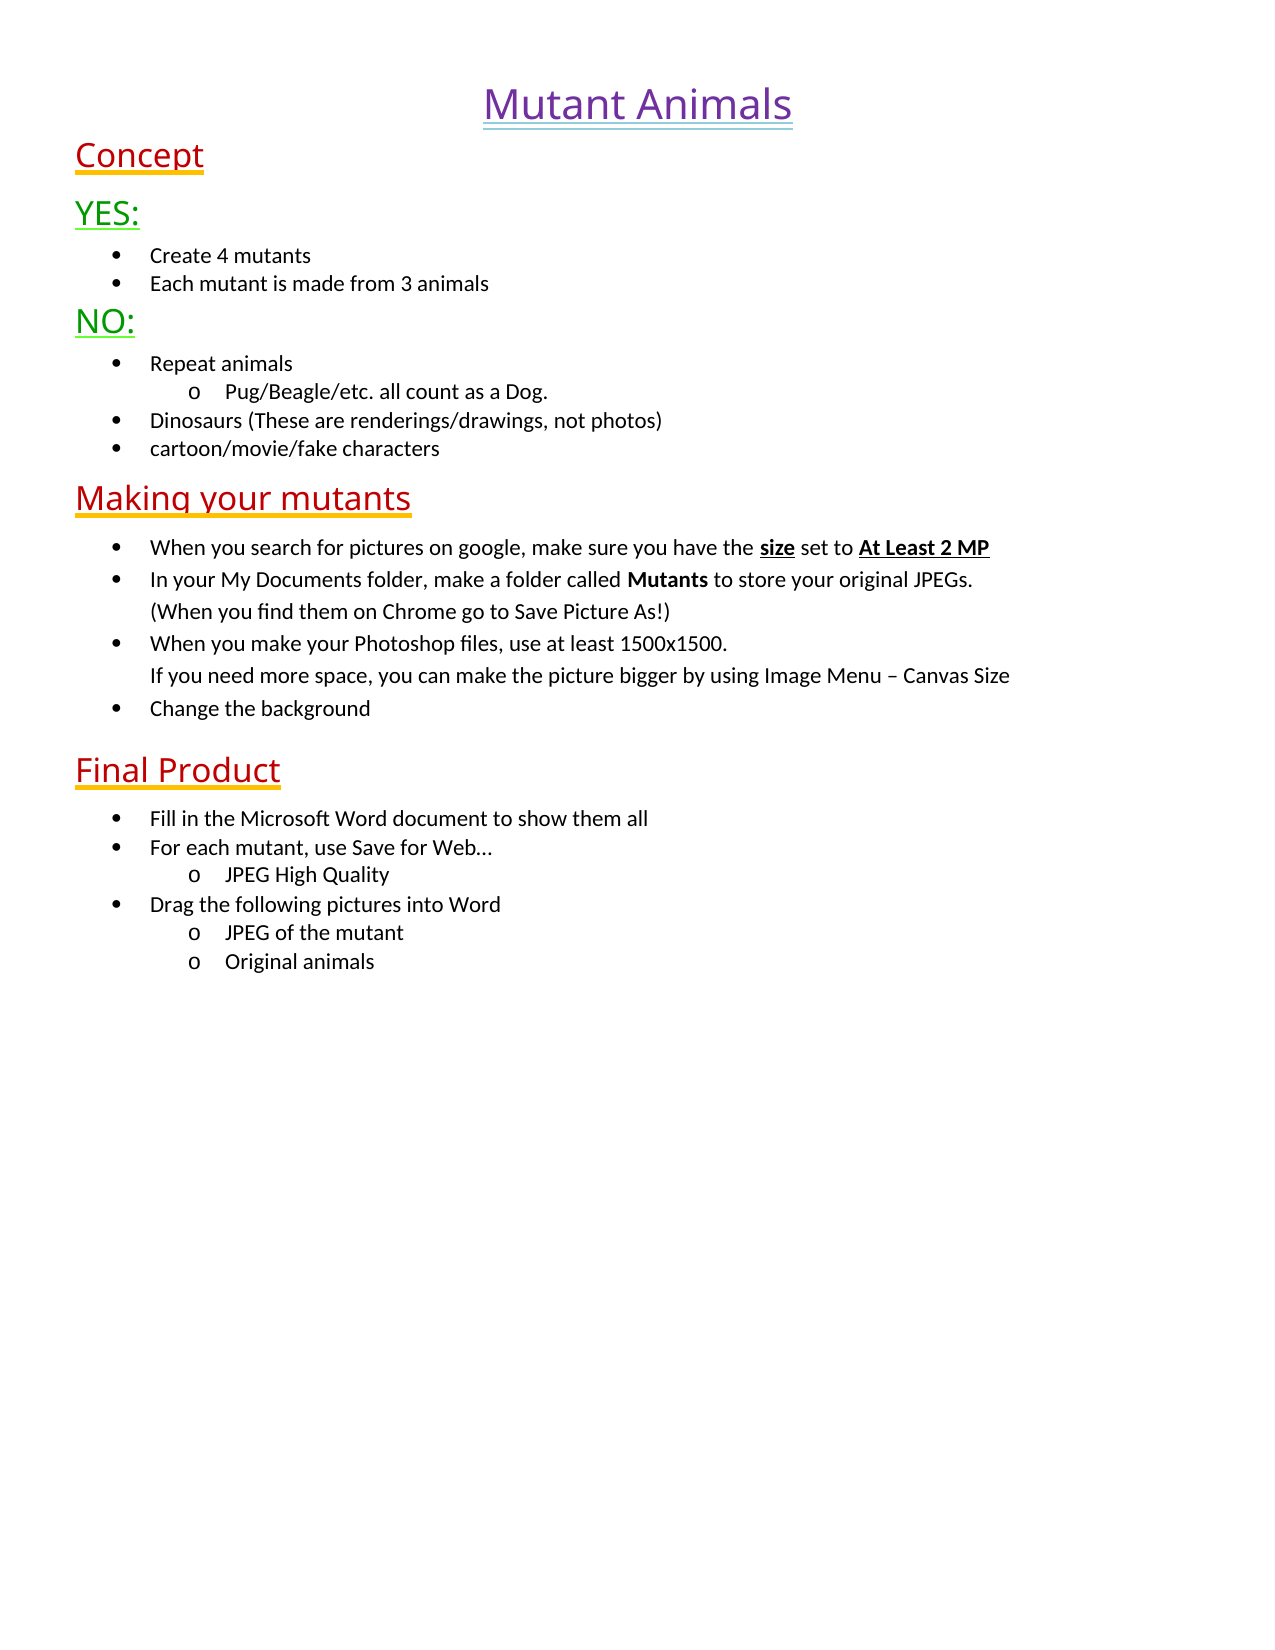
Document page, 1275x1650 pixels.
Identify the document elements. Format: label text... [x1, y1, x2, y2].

list For each mutant, use Save for Web… [112, 833, 1200, 861]
text NO: [75, 297, 1200, 343]
list Fill in the Microsoft Word document to show them all [112, 804, 1200, 833]
list In your My Documents folder, make a folder called Mutants to store your original JPEGs. (When you find them on Chrome go to Save Picture As!) [112, 565, 1200, 625]
title Mutant Animals [75, 75, 1200, 132]
list Repeat animals [112, 349, 1200, 377]
list cartoon/movie/fake characters [112, 434, 1200, 462]
text YES: [75, 190, 1200, 235]
subtitle Making your mutants [75, 475, 1200, 520]
subtitle Final Product [75, 747, 1200, 792]
subtitle Concept [75, 132, 1200, 177]
list Drag the following pictures into Word [112, 890, 1200, 918]
list JPEG of the mutant [187, 918, 1200, 947]
list Pug/Beagle/etc. all count as a Dog. [187, 377, 1200, 406]
list When you make your Photoshop files, use at least 1500x1500. If you need more space, you can make the picture bigger by using Image Menu – Canvas Size [112, 629, 1200, 689]
list When you search for pictures on google, make sure you have the size set to At Least 2 MP [112, 533, 1200, 561]
list Original animals [187, 947, 1200, 976]
list Dinosaurs (These are renderings/drawings, not photos) [112, 406, 1200, 434]
list Change the background [112, 694, 1200, 722]
list Create 4 mutants [112, 241, 1200, 269]
list Each mutant is made from 3 animals [112, 269, 1200, 297]
list JPEG High Quality [187, 861, 1200, 890]
